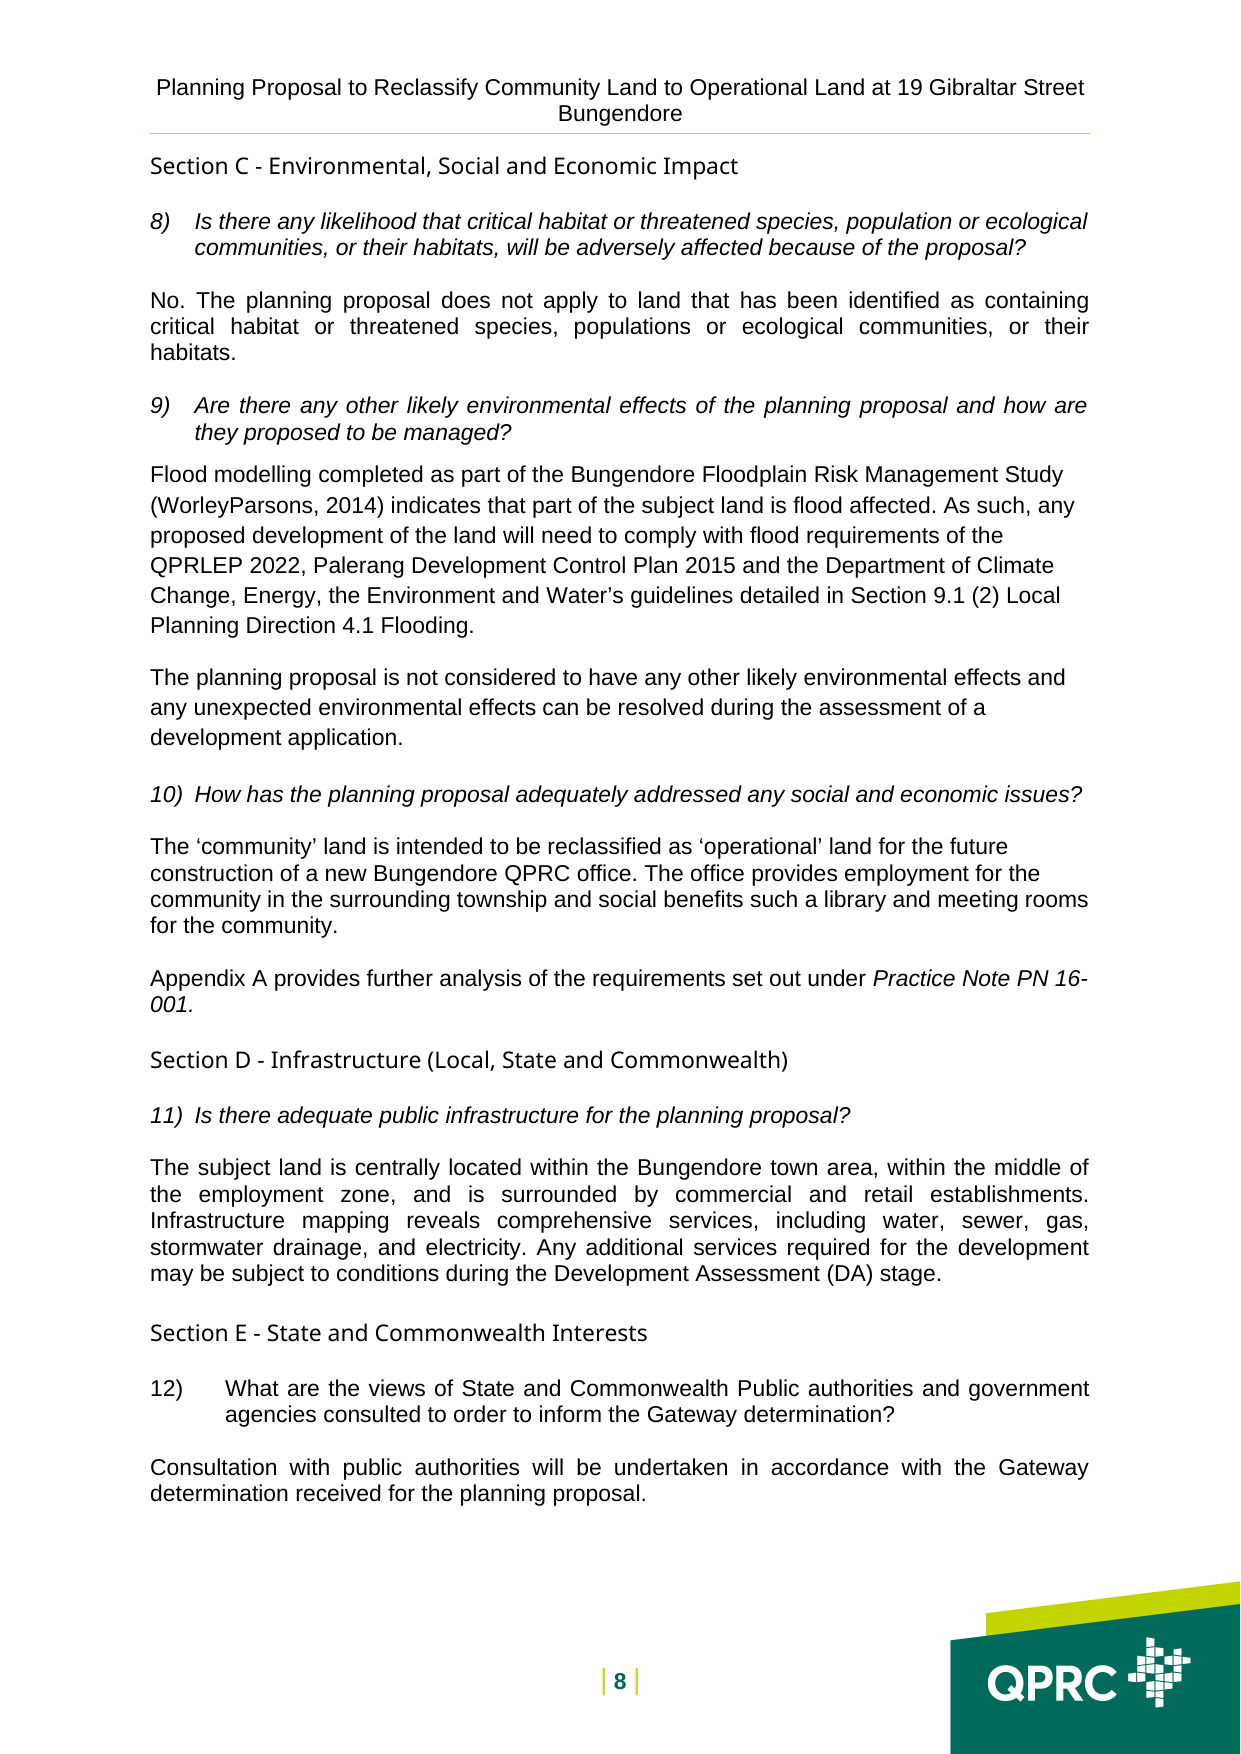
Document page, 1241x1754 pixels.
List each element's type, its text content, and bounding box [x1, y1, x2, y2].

list Is there any likelihood that critical habitat or threatened species, population or ecological communities, or their habitats, will be adversely affected because of the proposal? [150, 208, 1090, 260]
text Consultation with public authorities will be undertaken in accordance with the Gateway determination received for the planning proposal. [150, 1454, 1090, 1507]
list How has the planning proposal adequately addressed any social and economic issues? [150, 781, 1090, 807]
text Appendix A provides further analysis of the requirements set out under Practice Note PN 16-001. [150, 965, 1090, 1018]
list Is there adequate public infrastructure for the planning proposal? [150, 1102, 1090, 1128]
subtitle Section D - Infrastructure (Local, State and Commonwealth) [150, 1044, 1090, 1075]
text The ‘community’ land is intended to be reclassified as ‘operational’ land for the future construction of a new Bungendore QPRC office. The office provides employment for the community in the surrounding township and social benefits such a library and meeting rooms for the community. [150, 833, 1090, 939]
text No. The planning proposal does not apply to land that has been identified as containing critical habitat or threatened species, populations or ecological communities, or their habitats. [150, 287, 1090, 366]
subtitle Section E - State and Commonwealth Interests [150, 1317, 1090, 1349]
text Flood modelling completed as part of the Bungendore Floodplain Risk Management Study (WorleyParsons, 2014) indicates that part of the subject land is flood affected. As such, any proposed development of the land will need to comply with flood requirements of the QPRLEP 2022, Palerang Development Control Plan 2015 and the Department of Climate Change, Energy, the Environment and Water’s guidelines detailed in Section 9.1 (2) Local Planning Direction 4.1 Flooding. [150, 461, 1090, 639]
list What are the views of State and Commonwealth Public authorities and government agencies consulted to order to inform the Gateway determination? [150, 1375, 1090, 1428]
text The subject land is centrally located within the Bungendore town area, within the middle of the employment zone, and is surrounded by commercial and retail establishments. Infrastructure mapping reveals comprehensive services, including water, sewer, gas, stormwater drainage, and electricity. Any additional services required for the development may be subject to conditions during the Development Assessment (DA) stage. [150, 1154, 1090, 1286]
text The planning proposal is not considered to have any other likely environmental effects and any unexpected environmental effects can be resolved during the assessment of a development application. [150, 663, 1090, 750]
subtitle Section C - Environmental, Social and Economic Impact [150, 150, 1090, 181]
picture [6, 0, 1241, 1754]
list Are there any other likely environmental effects of the planning proposal and how are they proposed to be managed? [150, 392, 1090, 445]
